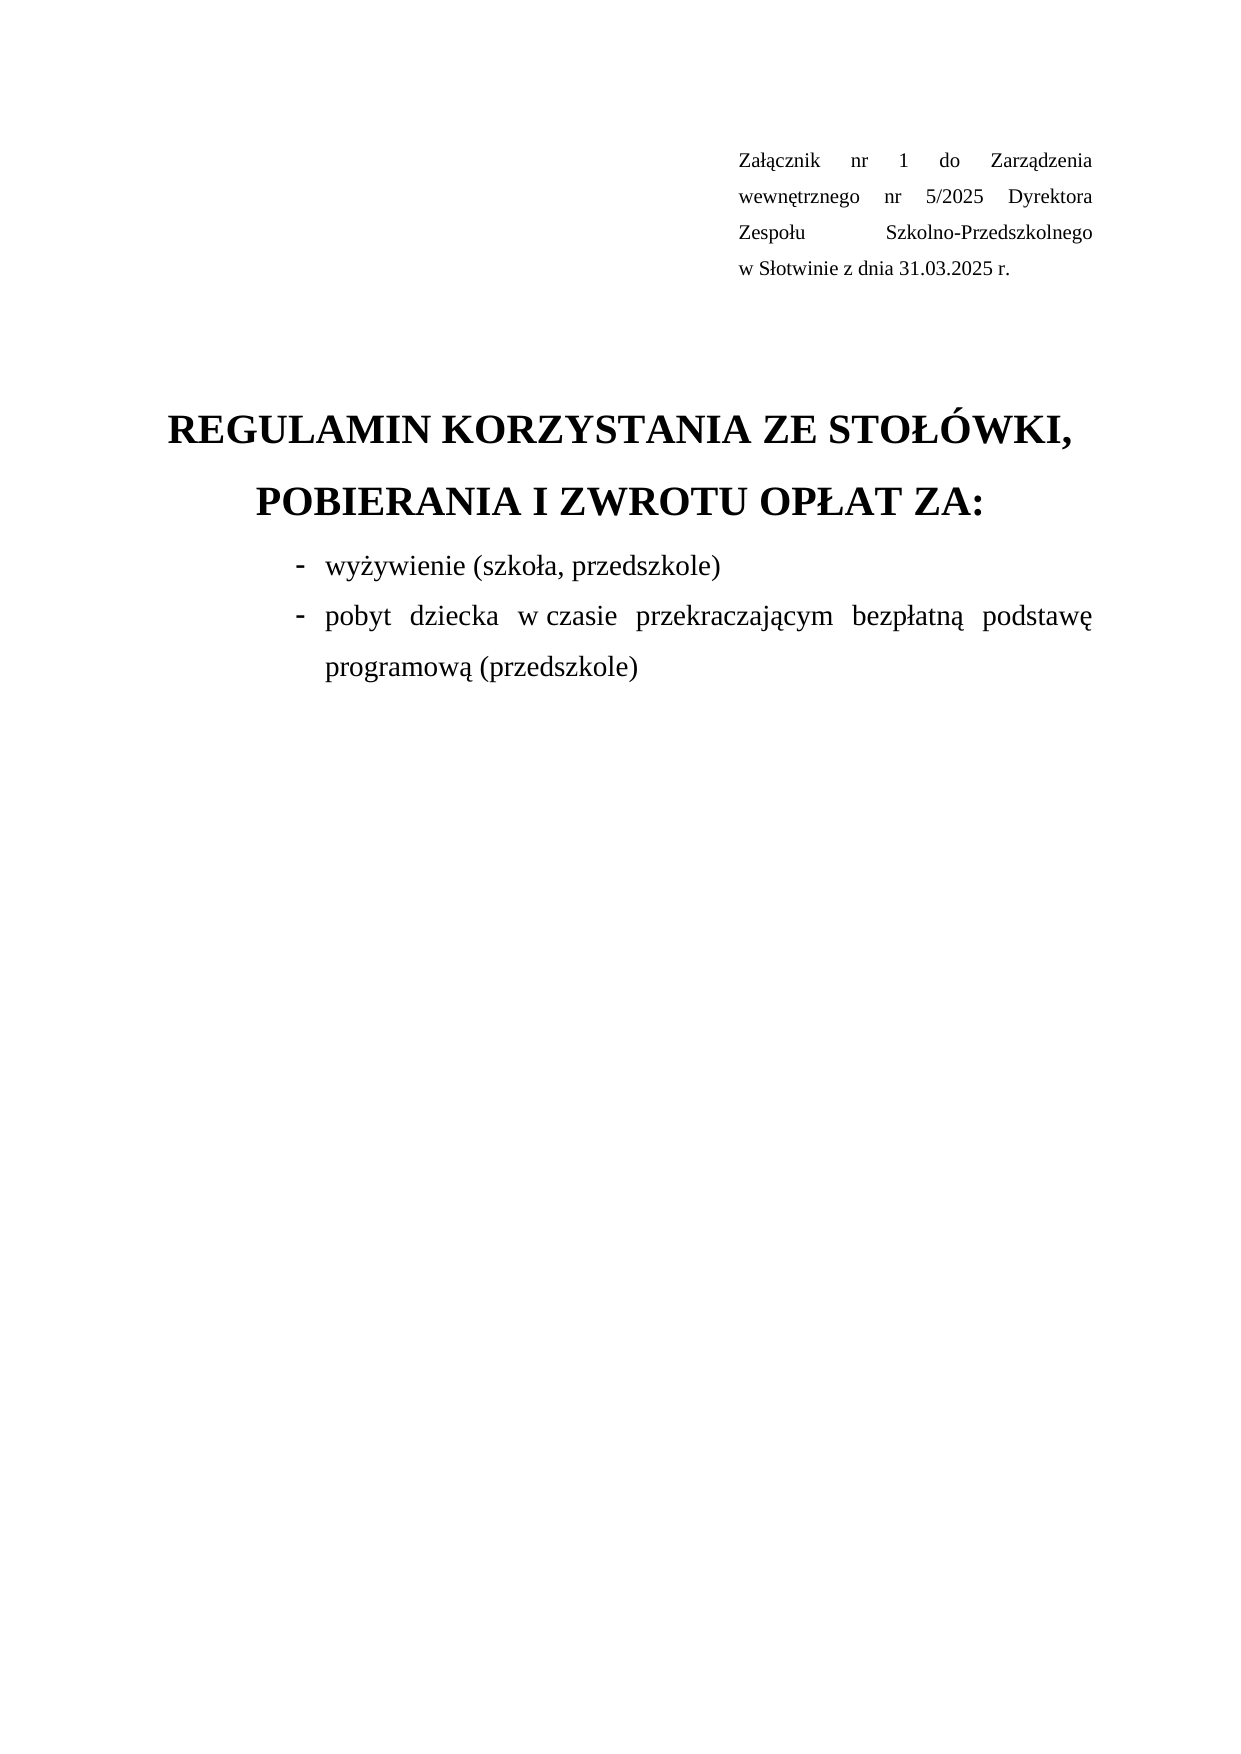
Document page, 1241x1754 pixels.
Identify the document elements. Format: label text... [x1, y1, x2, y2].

list wyżywienie (szkoła, przedszkole) [295, 548, 1093, 582]
text Załącznik nr 1 do Zarządzenia wewnętrznego nr 5/2025 Dyrektora Zespołu Szkolno-Przedszkolnego w Słotwinie z dnia 31.03.2025 r. [738, 148, 1093, 280]
list pobyt dziecka w czasie przekraczającym bezpłatną podstawę programową (przedszkole) [295, 598, 1093, 682]
text REGULAMIN KORZYSTANIA ZE STOŁÓWKI, [148, 404, 1093, 452]
text POBIERANIA I ZWROTU OPŁAT ZA: [148, 476, 1093, 524]
